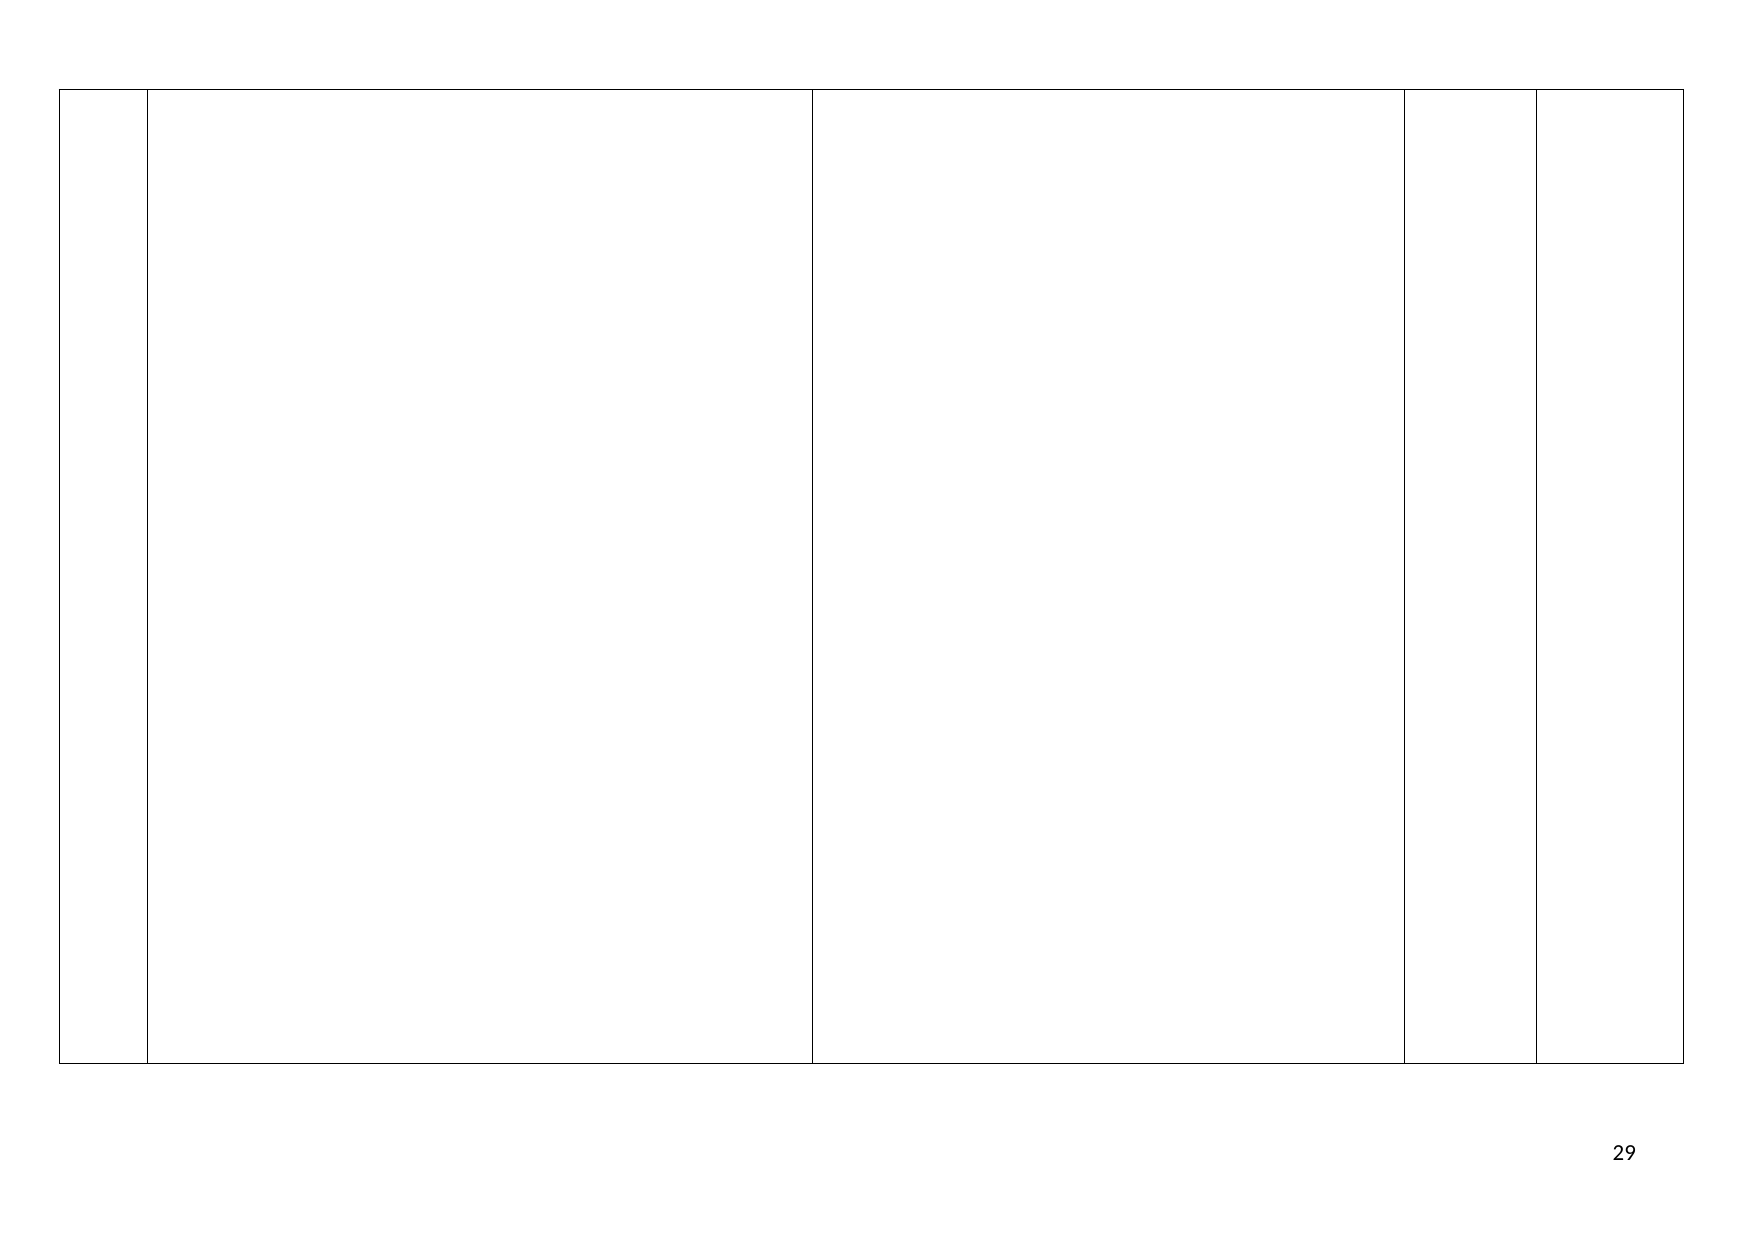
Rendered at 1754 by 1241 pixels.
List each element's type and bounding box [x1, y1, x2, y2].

table_cell [813, 90, 1404, 1062]
table_cell [60, 90, 147, 1062]
table_cell [1537, 90, 1683, 1062]
table_cell [1405, 90, 1536, 1062]
table_cell [148, 90, 812, 1062]
